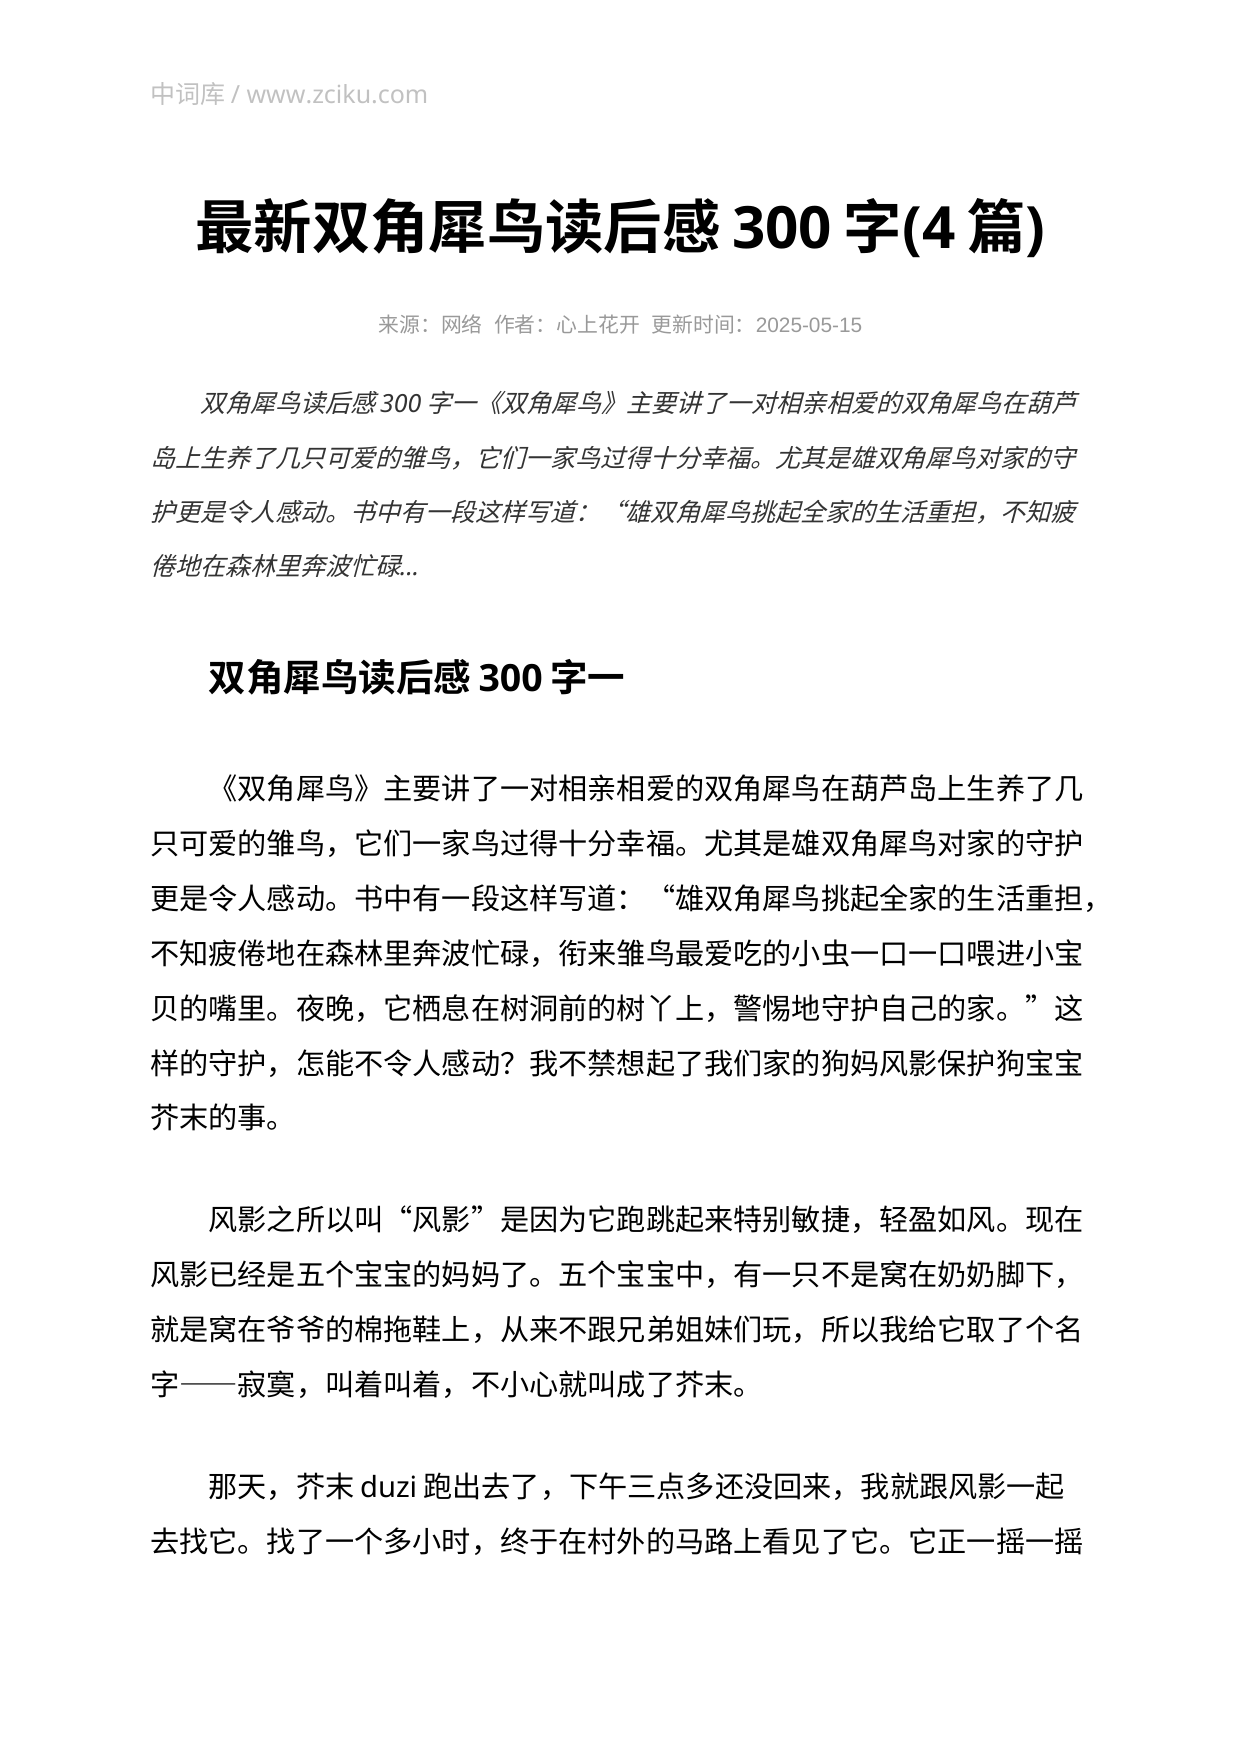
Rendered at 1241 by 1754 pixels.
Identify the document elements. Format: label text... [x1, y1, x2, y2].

subtitle 最新双角犀鸟读后感300字(4篇) [150, 181, 1090, 266]
text 《双角犀鸟》主要讲了一对相亲相爱的双角犀鸟在葫芦岛上生养了几只可爱的雏鸟，它们一家鸟过得十分幸福。尤其是雄双角犀鸟对家的守护更是令人感动。书中有一段这样写道：“雄双角犀鸟挑起全家的生活重担，不知疲倦地在森林里奔波忙碌，衔来雏鸟最爱吃的小虫一口一口喂进小宝贝的嘴里。夜晚，它栖息在树洞前的树丫上，警惕地守护自己的家。”这样的守护，怎能不令人感动？我不禁想起了我们家的狗妈风影保护狗宝宝芥末的事。 [150, 766, 1090, 1137]
text 双角犀鸟读后感300字一 [150, 648, 1090, 703]
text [150, 1463, 1090, 1561]
text 风影之所以叫“风影”是因为它跑跳起来特别敏捷，轻盈如风。现在风影已经是五个宝宝的妈妈了。五个宝宝中，有一只不是窝在奶奶脚下，就是窝在爷爷的棉拖鞋上，从来不跟兄弟姐妹们玩，所以我给它取了个名字——寂寞，叫着叫着，不小心就叫成了芥末。 [150, 1197, 1090, 1404]
text 双角犀鸟读后感300字一《双角犀鸟》主要讲了一对相亲相爱的双角犀鸟在葫芦岛上生养了几只可爱的雏鸟，它们一家鸟过得十分幸福。尤其是雄双角犀鸟对家的守护更是令人感动。书中有一段这样写道：“雄双角犀鸟挑起全家的生活重担，不知疲倦地在森林里奔波忙碌... [150, 384, 1090, 583]
text 来源：网络 作者：心上花开 更新时间：2025-05-15 [150, 313, 1090, 337]
